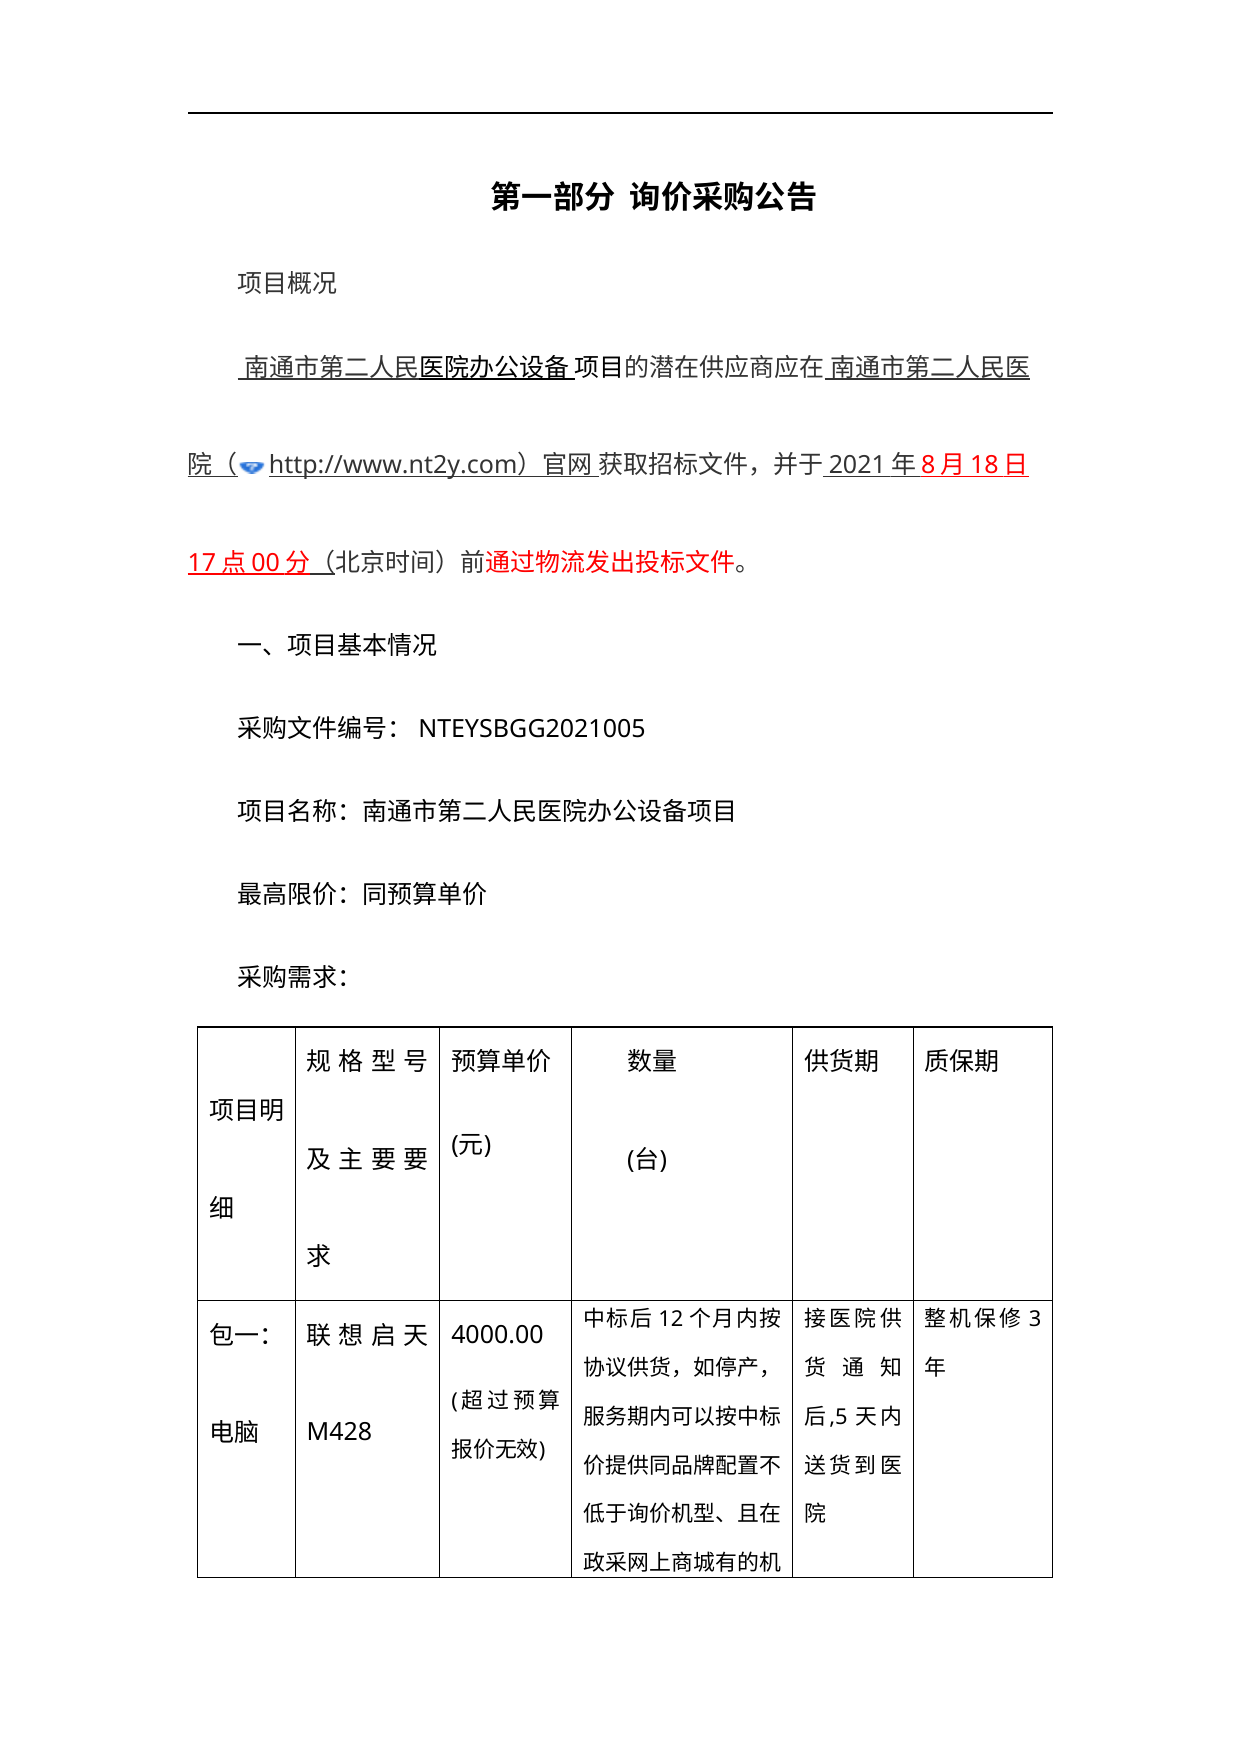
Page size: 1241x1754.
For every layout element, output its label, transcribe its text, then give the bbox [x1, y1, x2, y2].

table_cell 整机保修3年 [914, 1301, 1052, 1577]
table_header 规格型号及主要要求 [296, 1028, 439, 1300]
table_header 供货期 [793, 1028, 913, 1300]
table_cell 接医院供货通知后,5天内送货到医院 [793, 1301, 913, 1577]
text 项目名称：南通市第二人民医院办公设备项目 [187, 777, 1053, 842]
text 最高限价：同预算单价 [187, 860, 1053, 925]
text 采购文件编号： NTEYSBGG2021005 [187, 694, 1053, 759]
text 第一部分 询价采购公告 [187, 162, 1053, 227]
text 南通市第二人民医院办公设备 项目的潜在供应商应在 南通市第二人民医院（http://www.nt2y.com）官网 获取招标文件，并于 2021年8月18日17点00分（北京时间）前通过物流发出投标文件。 [187, 333, 1053, 593]
text 采购需求： [187, 943, 1053, 1008]
table_header 数量 (台) [572, 1028, 792, 1300]
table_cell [572, 1301, 792, 1577]
table_header 预算单价 (元) [440, 1028, 571, 1300]
table_cell 包一：电脑 [198, 1301, 295, 1577]
table_cell 联想启天M428 [296, 1301, 439, 1577]
subtitle 一、项目基本情况 [187, 611, 1053, 676]
table_header 质保期 [914, 1028, 1052, 1300]
picture [237, 462, 269, 474]
table_cell 4000.00 (超过预算报价无效) [440, 1301, 571, 1577]
table_header 项目明细 [198, 1028, 295, 1300]
text 项目概况 [187, 249, 1053, 314]
